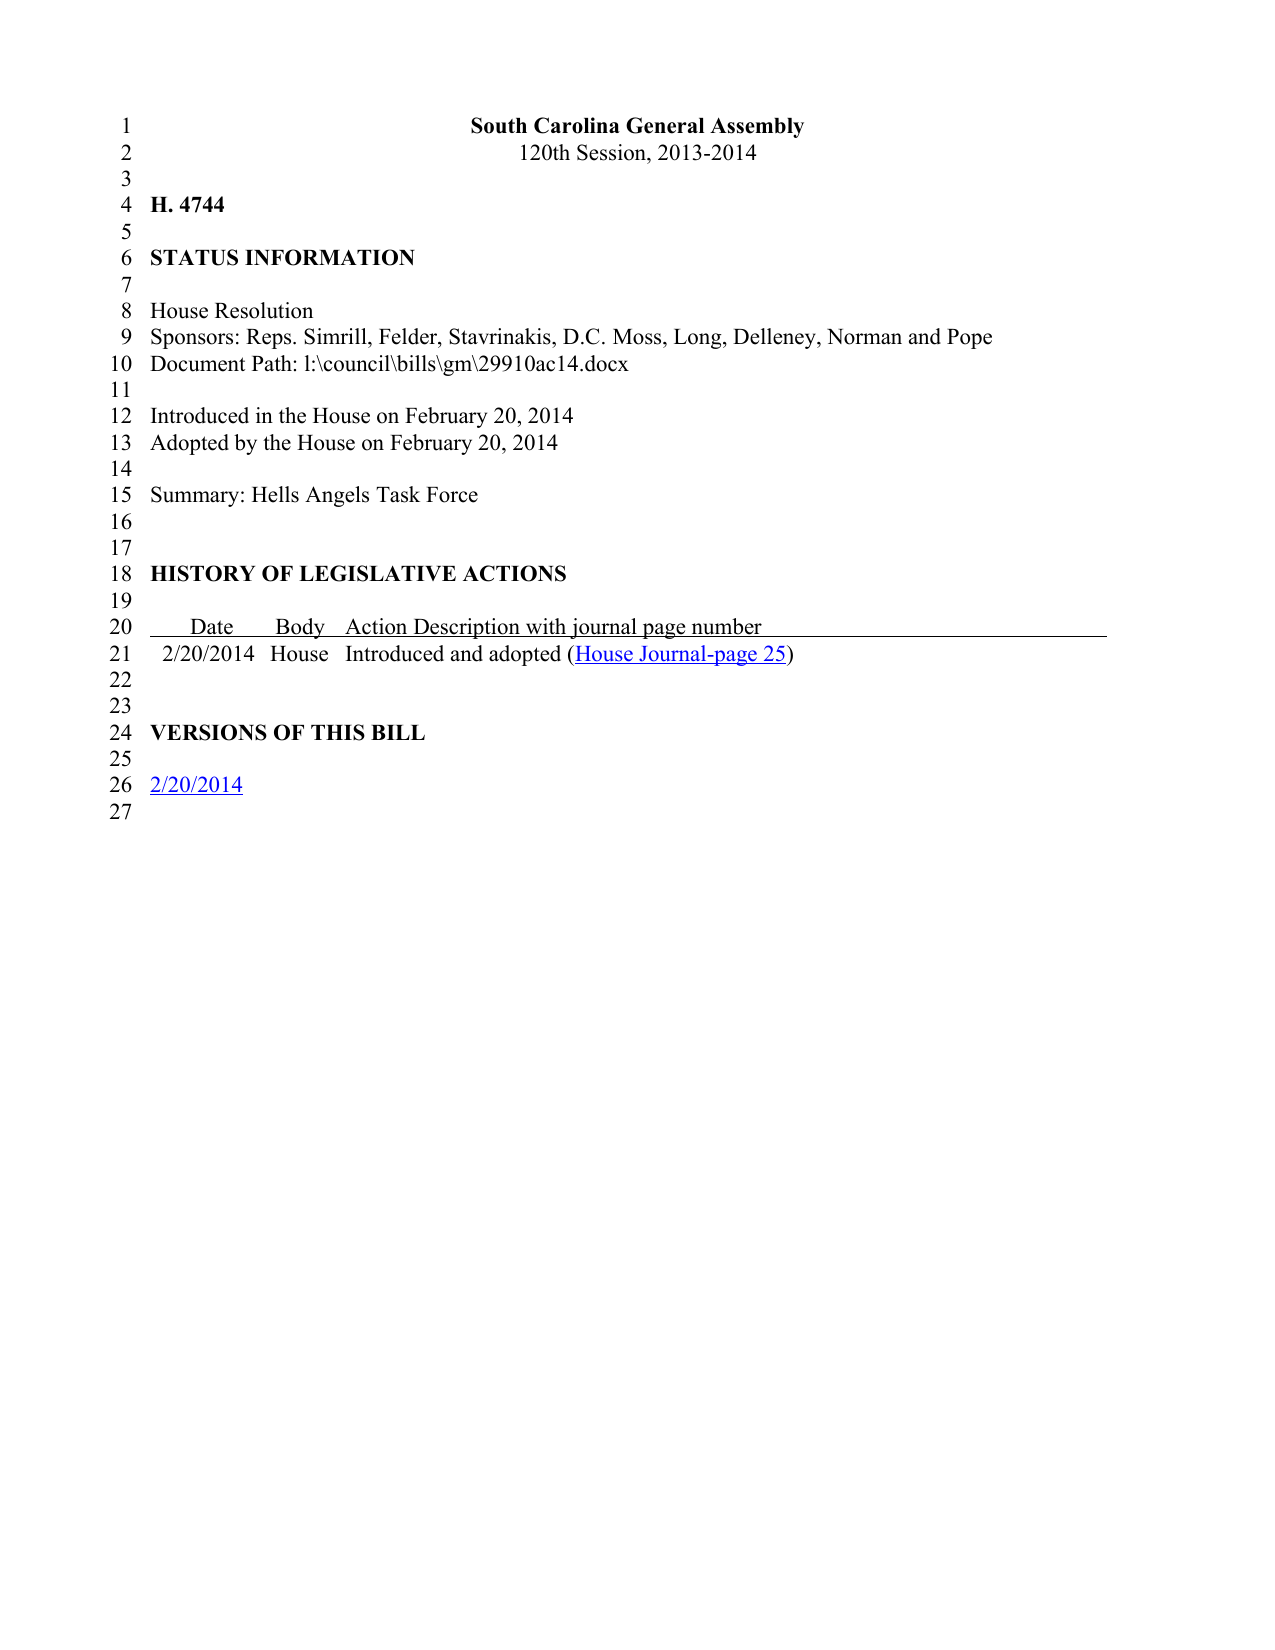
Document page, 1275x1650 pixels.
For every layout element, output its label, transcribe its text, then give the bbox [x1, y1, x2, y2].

text 2/20/2014 [150, 771, 1125, 798]
text South Carolina General Assembly [150, 112, 1125, 139]
text Document Path: l:\council\bills\gm\29910ac14.docx [150, 350, 1125, 376]
text STATUS INFORMATION [150, 244, 1125, 271]
text Adopted by the House on February 20, 2014 [150, 429, 1125, 455]
text 2/20/2014 House Introduced and adopted (House Journal-page 25) [150, 639, 1125, 666]
text House Resolution [150, 297, 1125, 323]
text 120th Session, 2013-2014 [150, 139, 1125, 165]
text Summary: Hells Angels Task Force [150, 481, 1125, 508]
text Date Body Action Description with journal page number [150, 613, 1125, 639]
text Sponsors: Reps. Simrill, Felder, Stavrinakis, D.C. Moss, Long, Delleney, Norman and Pope [150, 323, 1125, 350]
text HISTORY OF LEGISLATIVE ACTIONS [150, 561, 1125, 587]
text VERSIONS OF THIS BILL [150, 719, 1125, 745]
text H. 4744 [150, 192, 1125, 218]
text Introduced in the House on February 20, 2014 [150, 402, 1125, 429]
